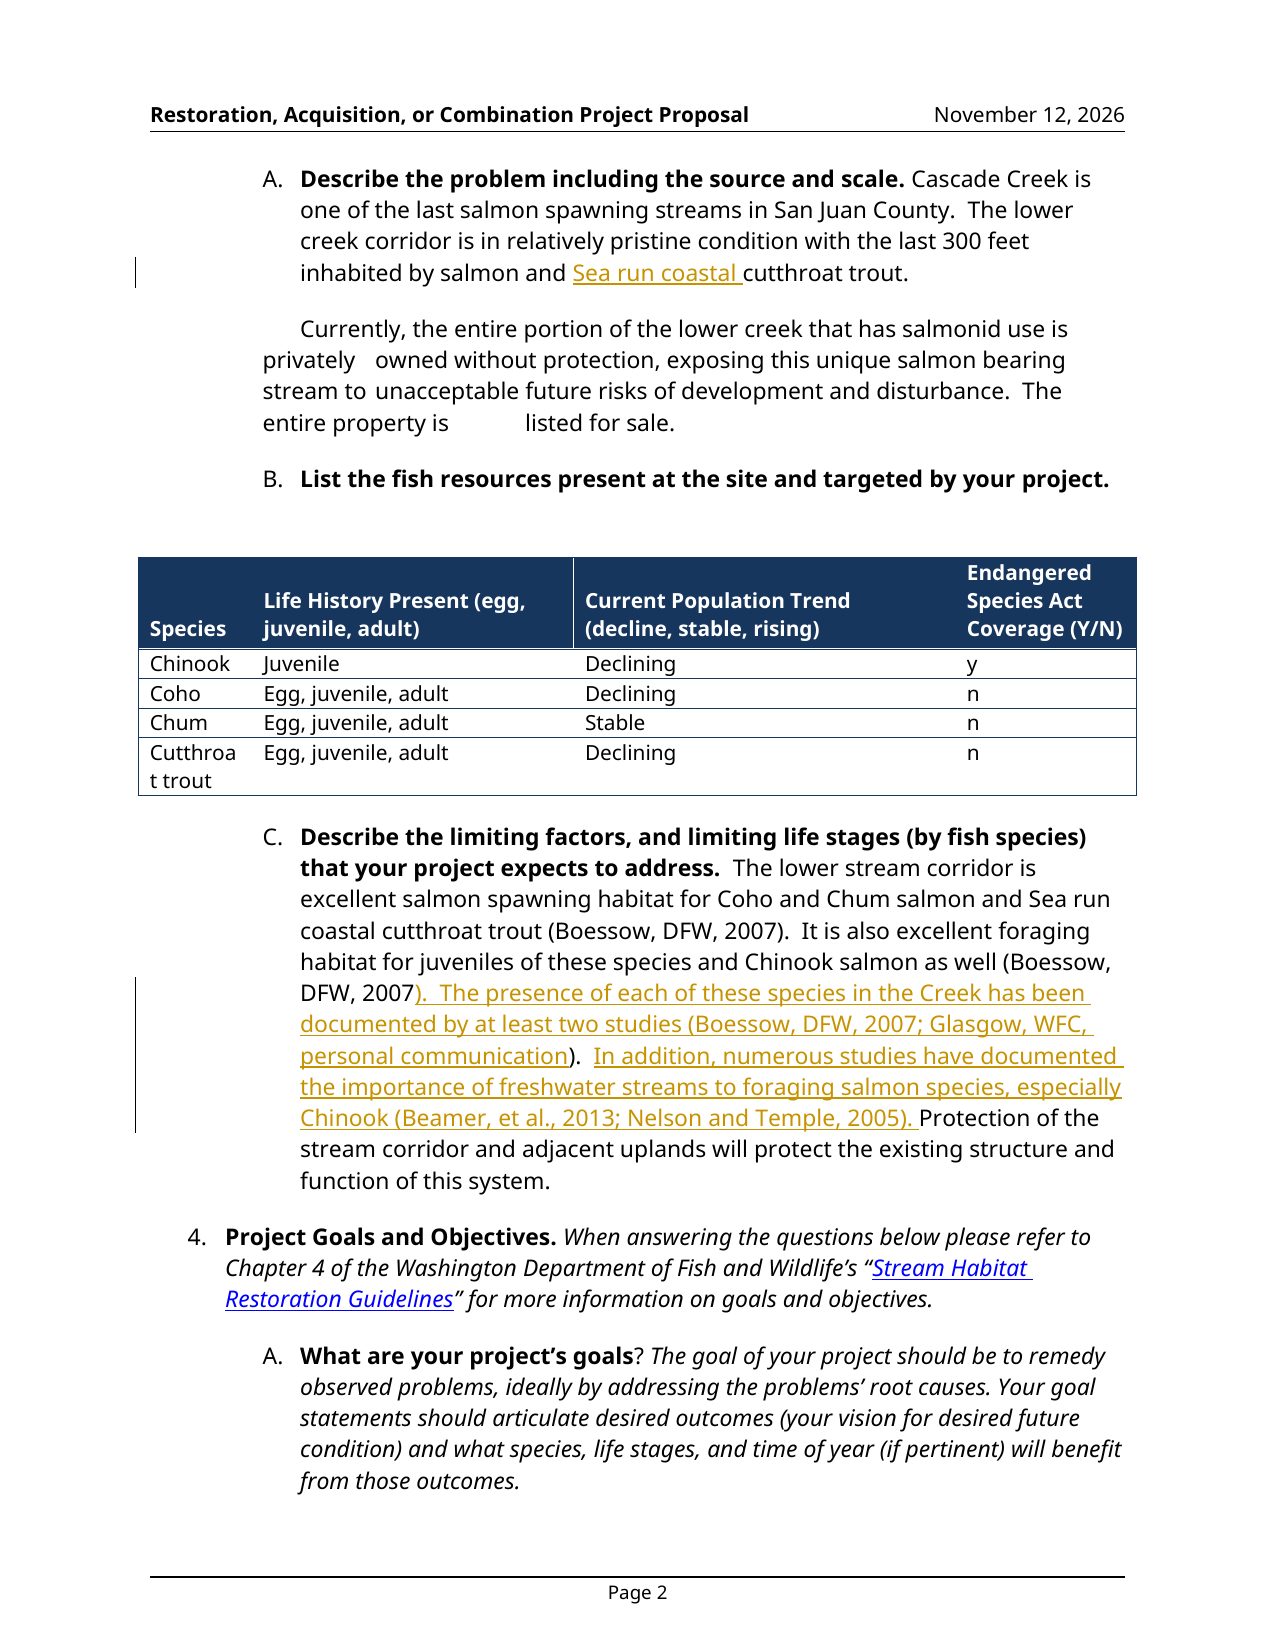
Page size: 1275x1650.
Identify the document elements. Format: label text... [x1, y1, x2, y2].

table_cell Declining [574, 738, 955, 795]
list List the fish resources present at the site and targeted by your project. [262, 463, 1125, 494]
table_cell Juvenile [252, 650, 573, 678]
table_cell Declining [574, 679, 955, 707]
table_cell Coho [139, 679, 252, 707]
table_cell n [955, 738, 1136, 795]
table_header Endangered Species Act Coverage (Y/N) [955, 558, 1136, 648]
list Project Goals and Objectives. When answering the questions below please refer to Chapter 4 of the Washington Department of Fish and Wildlife’s “Stream Habitat Restoration Guidelines” for more information on goals and objectives. [187, 1221, 1125, 1315]
table_cell Chum [139, 709, 252, 737]
table_cell n [955, 679, 1136, 707]
table_cell Cutthroat trout [139, 738, 252, 795]
table_cell Egg, juvenile, adult [252, 738, 573, 795]
table_header Species [139, 558, 252, 648]
table_cell Chinook [139, 650, 252, 678]
table_cell Egg, juvenile, adult [252, 679, 573, 707]
table_cell n [955, 709, 1136, 737]
list Describe the limiting factors, and limiting life stages (by fish species) that your project expects to address. The lower stream corridor is excellent salmon spawning habitat for Coho and Chum salmon and Sea run coastal cutthroat trout (Boessow, DFW, 2007). It is also excellent foraging habitat for juveniles of these species and Chinook salmon as well (Boessow, DFW, 2007). Protection of the stream corridor and adjacent uplands will protect the existing structure and function of this system. [262, 821, 1125, 1196]
table_cell y [955, 650, 1136, 678]
list Currently, the entire portion of the lower creek that has salmonid use is privately owned without protection, exposing this unique salmon bearing stream to unacceptable future risks of development and disturbance. The entire property is listed for sale. [262, 313, 1125, 438]
table_header Current Population Trend (decline, stable, rising) [574, 558, 955, 648]
table_header Life History Present (egg, juvenile, adult) [252, 558, 573, 648]
table_cell Egg, juvenile, adult [252, 709, 573, 737]
table_cell Declining [574, 650, 955, 678]
list What are your project’s goals? The goal of your project should be to remedy observed problems, ideally by addressing the problems’ root causes. Your goal statements should articulate desired outcomes (your vision for desired future condition) and what species, life stages, and time of year (if pertinent) will benefit from those outcomes. [262, 1340, 1125, 1496]
table_cell Stable [574, 709, 955, 737]
list Describe the problem including the source and scale. Cascade Creek is one of the last salmon spawning streams in . The lower creek corridor is in relatively pristine condition with the last 300 feet inhabited by salmon and cutthroat trout. [262, 163, 1125, 288]
